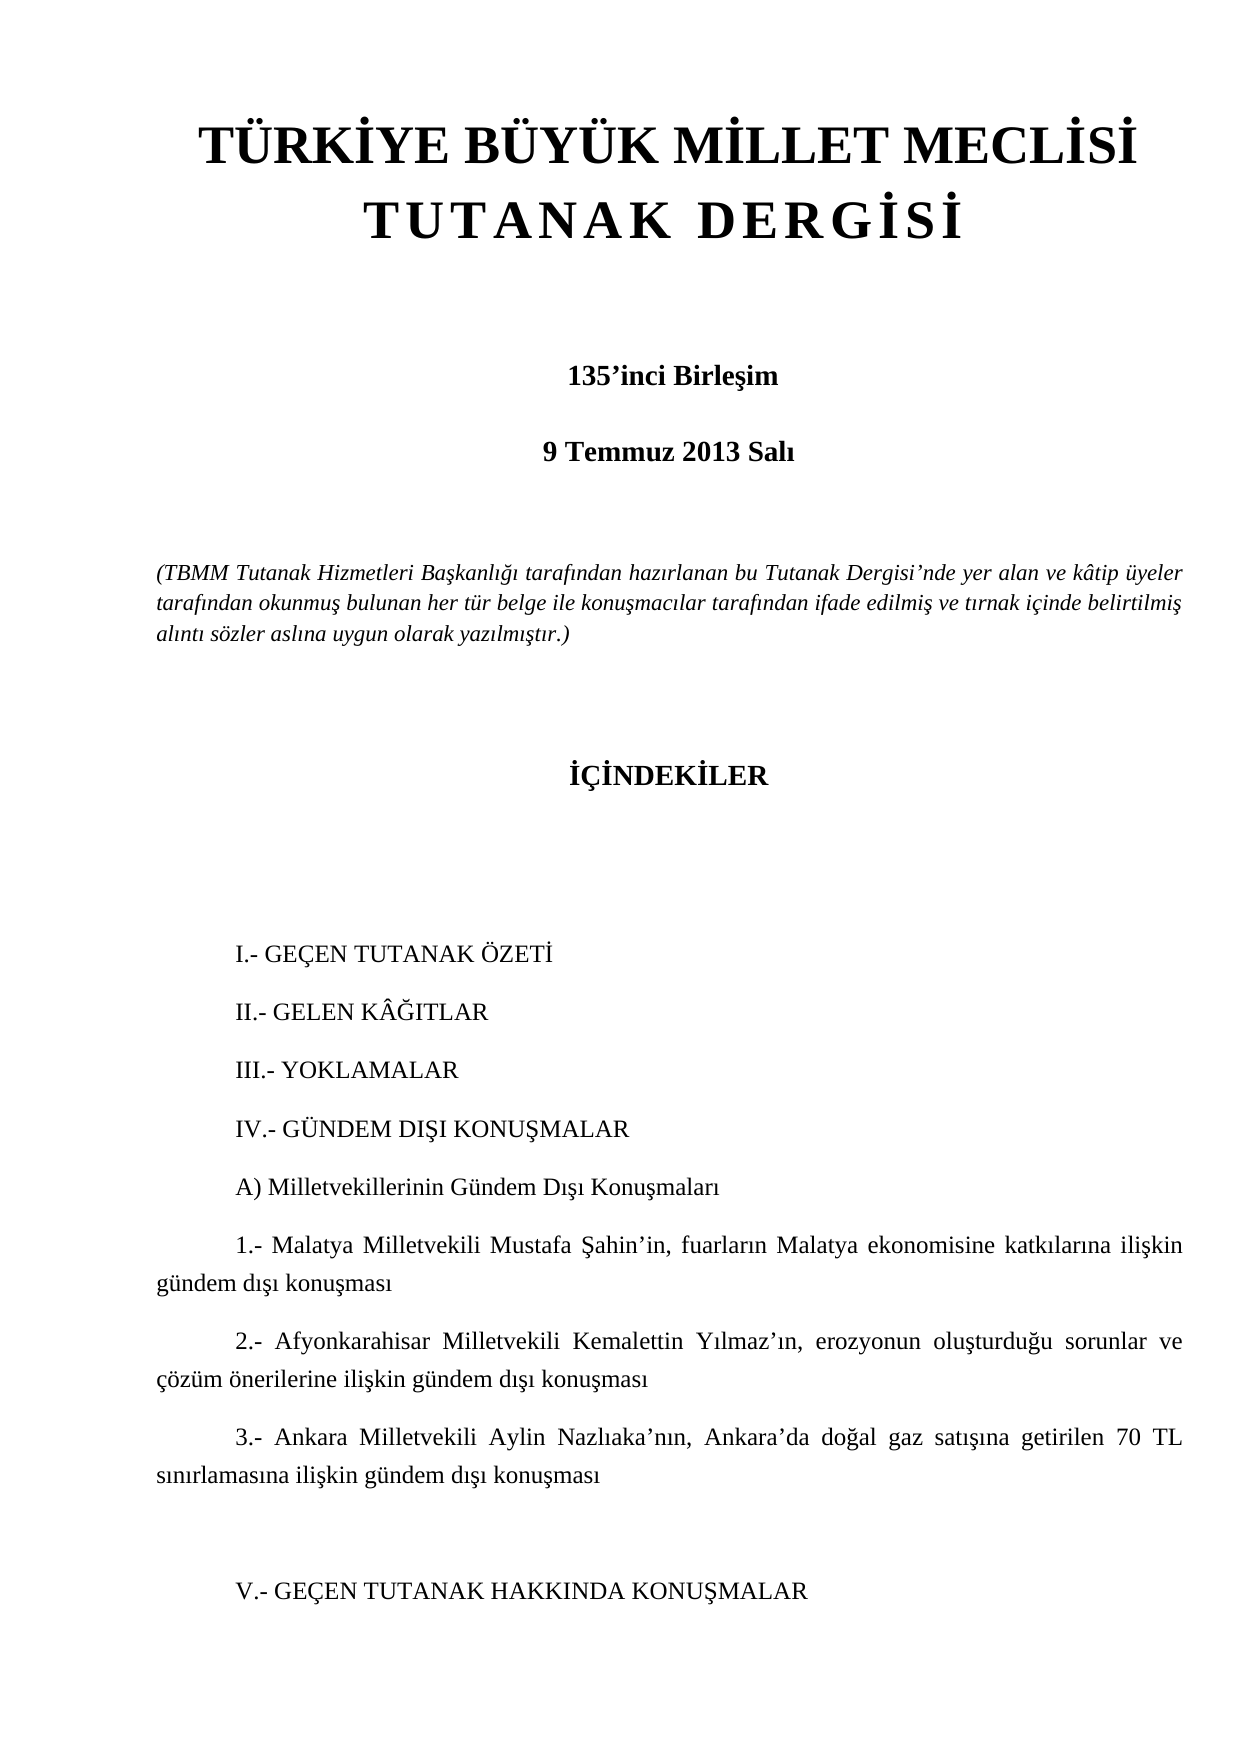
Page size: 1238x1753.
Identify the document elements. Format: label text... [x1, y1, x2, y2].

text III.- YOKLAMALAR [156, 1047, 1184, 1084]
text IV.- GÜNDEM DIŞI KONUŞMALAR [156, 1105, 1184, 1143]
text II.- GELEN KÂĞITLAR [156, 988, 1184, 1026]
text 3.- Ankara Milletvekili Aylin Nazlıaka’nın, Ankara’da doğal gaz satışına getirilen 70 TL sınırlamasına ilişkin gündem dışı konuşması [156, 1413, 1184, 1488]
text (TBMM Tutanak Hizmetleri Başkanlığı tarafından hazırlanan bu Tutanak Dergisi’nde yer alan ve kâtip üyeler tarafından okunmuş bulunan her tür belge ile konuşmacılar tarafından ifade edilmiş ve tırnak içinde belirtilmiş alıntı sözler aslına uygun olarak yazılmıştır.) [156, 559, 1184, 646]
text A) Milletvekillerinin Gündem Dışı Konuşmaları [156, 1163, 1184, 1201]
text İÇİNDEKİLER [156, 742, 1184, 792]
text 9 Temmuz 2013 Salı [156, 418, 1184, 468]
text 1.- Malatya Milletvekili Mustafa Şahin’in, fuarların Malatya ekonomisine katkılarına ilişkin gündem dışı konuşması [156, 1222, 1184, 1297]
text TÜRKİYE BÜYÜK MİLLET MECLİSİ [156, 113, 1184, 176]
text 135’inci Birleşim [156, 358, 1184, 392]
text 2.- Afyonkarahisar Milletvekili Kemalettin Yılmaz’ın, erozyonun oluşturduğu sorunlar ve çözüm önerilerine ilişkin gündem dışı konuşması [156, 1318, 1184, 1393]
text V.- GEÇEN TUTANAK HAKKINDA KONUŞMALAR [156, 1568, 1184, 1605]
text I.- GEÇEN TUTANAK ÖZETİ [156, 930, 1184, 968]
text TUTANAK DERGİSİ [156, 188, 1184, 251]
